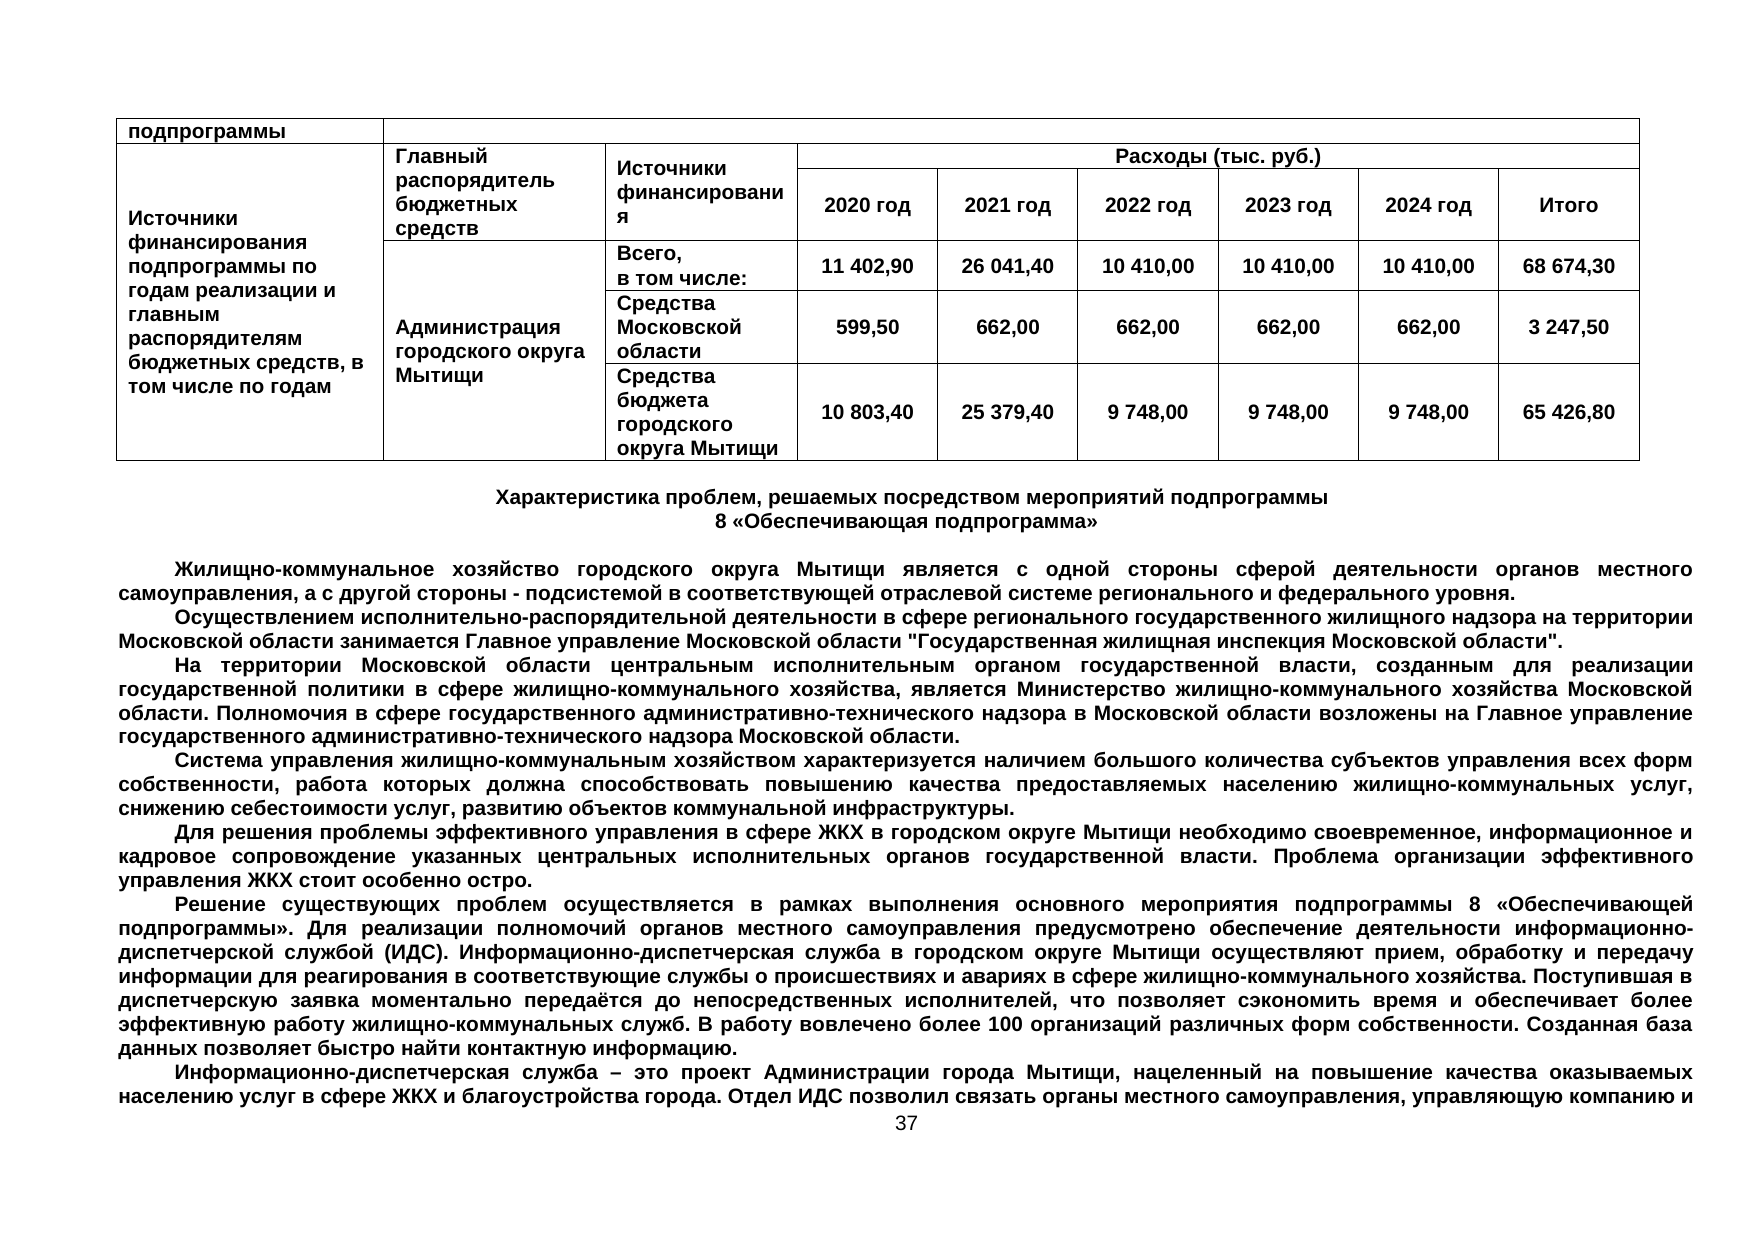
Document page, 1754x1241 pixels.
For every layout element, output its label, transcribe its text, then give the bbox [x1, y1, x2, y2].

table_cell 25 379,40 [938, 364, 1077, 460]
table_cell 10 410,00 [1219, 241, 1358, 290]
table_cell 65 426,80 [1499, 364, 1639, 460]
table_cell 10 410,00 [1359, 241, 1498, 290]
table_cell Источники финансирования [606, 144, 797, 240]
table_cell в том числе: [606, 265, 797, 290]
table_cell Источники финансирования подпрограммы по годам реализации и главным распорядителям бюджетных средств, в том числе по годам [117, 144, 383, 460]
table_cell 662,00 [1359, 291, 1498, 363]
table_cell 662,00 [938, 291, 1077, 363]
table_cell 599,50 [798, 291, 937, 363]
table_cell 3 247,50 [1499, 291, 1639, 363]
text Для решения проблемы эффективного управления в сфере ЖКХ в городском округе Мытищи необходимо своевременное, информационное и кадровое сопровождение указанных центральных исполнительных органов государственной власти. Проблема организации эффективного управления ЖКХ стоит особенно остро. [118, 820, 1695, 892]
text Решение существующих проблем осуществляется в рамках выполнения основного мероприятия подпрограммы 8 «Обеспечивающей подпрограммы». Для реализации полномочий органов местного самоуправления предусмотрено обеспечение деятельности информационно-диспетчерской службой (ИДС). Информационно-диспетчерская служба в городском округе Мытищи осуществляют прием, обработку и передачу информации для реагирования в соответствующие службы о происшествиях и авариях в сфере жилищно-коммунального хозяйства. Поступившая в диспетчерскую заявка моментально передаётся до непосредственных исполнителей, что позволяет сэкономить время и обеспечивает более эффективную работу жилищно-коммунальных служб. В работу вовлечено более 100 организаций различных форм собственности. Созданная база данных позволяет быстро найти контактную информацию. [118, 892, 1695, 1060]
table_cell Всего, [606, 241, 797, 265]
table_cell Средства Московской области [606, 291, 797, 363]
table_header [117, 119, 383, 143]
table_cell Администрация городского округа Мытищи [384, 241, 605, 460]
text Осуществлением исполнительно-распорядительной деятельности в сфере регионального государственного жилищного надзора на территории Московской области занимается Главное управление Московской области "Государственная жилищная инспекция Московской области". [118, 604, 1695, 652]
table_cell 9 748,00 [1219, 364, 1358, 460]
table_cell 662,00 [1078, 291, 1218, 363]
table_cell 2022 год [1078, 169, 1218, 240]
table_cell 662,00 [1219, 291, 1358, 363]
table_cell 26 041,40 [938, 241, 1077, 290]
table_cell 2020 год [798, 169, 937, 240]
text На территории Московской области центральным исполнительным органом государственной власти, созданным для реализации государственной политики в сфере жилищно-коммунального хозяйства, является Министерство жилищно-коммунального хозяйства Московской области. Полномочия в сфере государственного административно-технического надзора в Московской области возложены на Главное управление государственного административно-технического надзора Московской области. [118, 652, 1695, 748]
table_cell 2021 год [938, 169, 1077, 240]
table_cell 10 803,40 [798, 364, 937, 460]
table_cell 2024 год [1359, 169, 1498, 240]
table_cell 2023 год [1219, 169, 1358, 240]
text Система управления жилищно-коммунальным хозяйством характеризуется наличием большого количества субъектов управления всех форм собственности, работа которых должна способствовать повышению качества предоставляемых населению жилищно-коммунальных услуг, снижению себестоимости услуг, развитию объектов коммунальной инфраструктуры. [118, 748, 1695, 820]
table_cell Средства бюджета городского округа Мытищи [606, 364, 797, 460]
table_cell Итого [1499, 169, 1639, 240]
table_cell 11 402,90 [798, 241, 937, 290]
table_cell Расходы (тыс. руб.) [798, 144, 1639, 168]
text 8 «Обеспечивающая подпрограмма» [118, 509, 1695, 533]
table_cell 9 748,00 [1078, 364, 1218, 460]
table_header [384, 119, 1639, 143]
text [118, 1060, 1695, 1108]
table_cell 10 410,00 [1078, 241, 1218, 290]
text Характеристика проблем, решаемых посредством мероприятий подпрограммы [118, 485, 1695, 509]
text Жилищно-коммунальное хозяйство городского округа Мытищи является с одной стороны сферой деятельности органов местного самоуправления, а с другой стороны - подсистемой в соответствующей отраслевой системе регионального и федерального уровня. [118, 557, 1695, 604]
table_cell 9 748,00 [1359, 364, 1498, 460]
table_cell Главный распорядитель бюджетных средств [384, 144, 605, 240]
table_cell 68 674,30 [1499, 241, 1639, 290]
